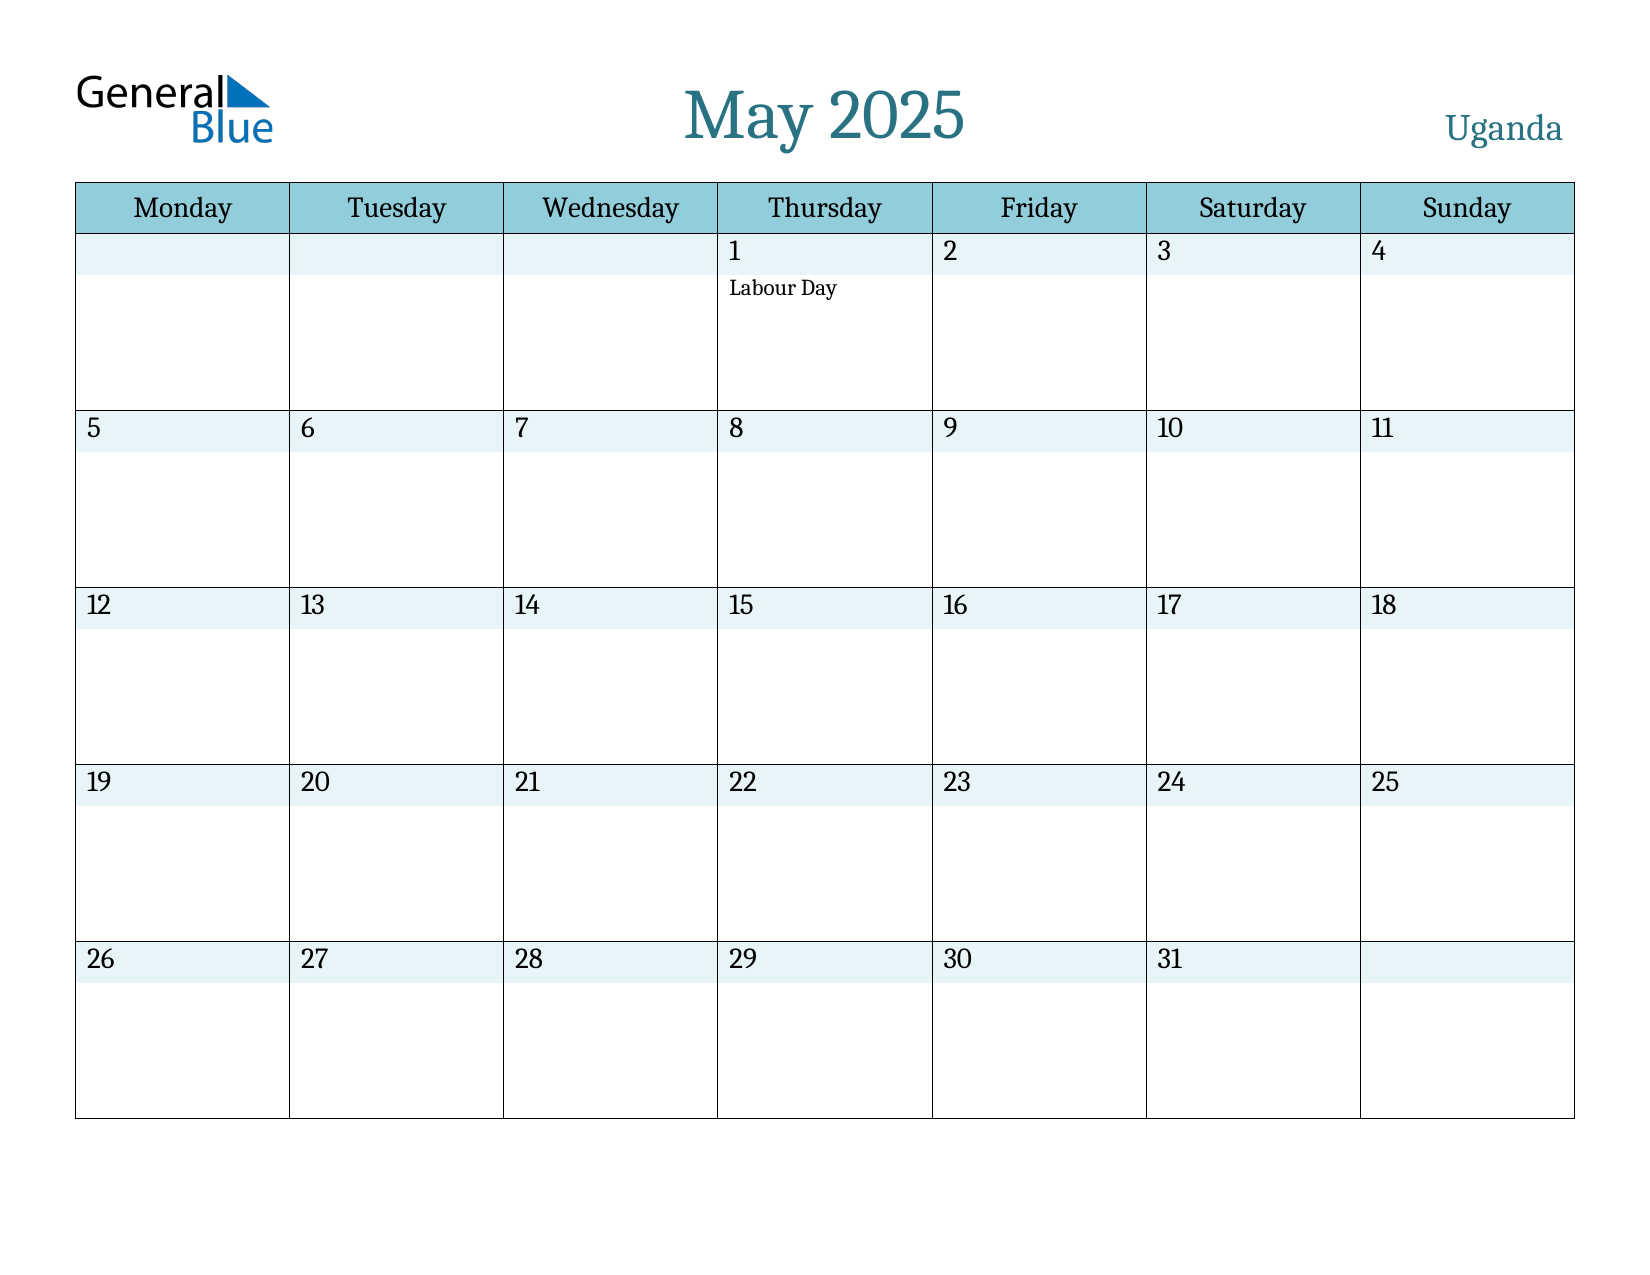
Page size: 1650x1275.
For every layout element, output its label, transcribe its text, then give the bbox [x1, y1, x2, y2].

table_cell [290, 806, 503, 941]
table_cell 5 [76, 411, 289, 452]
table_cell 26 [76, 942, 289, 983]
table_cell 31 [1147, 942, 1360, 983]
table_cell [1361, 275, 1574, 410]
table_cell 12 [76, 588, 289, 629]
table_header [76, 75, 503, 182]
table_cell [504, 452, 717, 587]
table_cell Saturday [1147, 183, 1360, 233]
table_cell [504, 234, 717, 275]
table_cell 24 [1147, 765, 1360, 806]
table_cell [933, 806, 1146, 941]
table_cell [290, 275, 503, 410]
table_cell 1 [718, 234, 932, 275]
table_cell 27 [290, 942, 503, 983]
table_cell [1361, 452, 1574, 587]
table_cell 25 [1361, 765, 1574, 806]
table_cell 7 [504, 411, 717, 452]
table_cell Friday [933, 183, 1146, 233]
table_cell Sunday [1361, 183, 1574, 233]
table_cell 28 [504, 942, 717, 983]
table_cell [1147, 452, 1360, 587]
table_cell 20 [290, 765, 503, 806]
table_cell 13 [290, 588, 503, 629]
table_cell [933, 275, 1146, 410]
table_cell 22 [718, 765, 932, 806]
table_cell Wednesday [504, 183, 717, 233]
table_cell 17 [1147, 588, 1360, 629]
table_cell 4 [1361, 234, 1574, 275]
table_cell 21 [504, 765, 717, 806]
table_cell [76, 806, 289, 941]
table_cell [718, 629, 932, 764]
table_cell [1361, 942, 1574, 983]
table_cell 6 [290, 411, 503, 452]
table_cell [504, 275, 717, 410]
table_cell 9 [933, 411, 1146, 452]
table_cell [76, 452, 289, 587]
table_cell Tuesday [290, 183, 503, 233]
table_cell 15 [718, 588, 932, 629]
table_cell Monday [76, 183, 289, 233]
table_cell [76, 234, 289, 275]
table_cell [933, 983, 1146, 1118]
table_cell 10 [1147, 411, 1360, 452]
table_cell [290, 983, 503, 1118]
table_cell 8 [718, 411, 932, 452]
table_cell [718, 983, 932, 1118]
table_cell [504, 629, 717, 764]
table_cell [1147, 806, 1360, 941]
table_cell 30 [933, 942, 1146, 983]
table_header May 2025 [504, 75, 1146, 182]
table_cell [76, 275, 289, 410]
table_cell [1361, 629, 1574, 764]
table_cell 11 [1361, 411, 1574, 452]
table_cell [290, 234, 503, 275]
table_cell 29 [718, 942, 932, 983]
picture [77, 75, 273, 143]
table_cell 16 [933, 588, 1146, 629]
table_header Uganda [1146, 75, 1574, 182]
table_cell 3 [1147, 234, 1360, 275]
table_cell 19 [76, 765, 289, 806]
table_cell [933, 629, 1146, 764]
table_cell [76, 983, 289, 1118]
table_cell Labour Day [718, 275, 932, 410]
table_cell [1147, 983, 1360, 1118]
table_cell 14 [504, 588, 717, 629]
table_cell [1147, 629, 1360, 764]
table_cell [504, 983, 717, 1118]
table_cell [718, 806, 932, 941]
table_cell [718, 452, 932, 587]
table_cell [1147, 275, 1360, 410]
table_cell [933, 452, 1146, 587]
table_cell 2 [933, 234, 1146, 275]
table_cell [76, 629, 289, 764]
table_cell [290, 629, 503, 764]
table_cell 18 [1361, 588, 1574, 629]
table_cell [290, 452, 503, 587]
table_cell [1361, 983, 1574, 1118]
table_cell 23 [933, 765, 1146, 806]
table_cell [1361, 806, 1574, 941]
table_cell [504, 806, 717, 941]
table_cell Thursday [718, 183, 932, 233]
